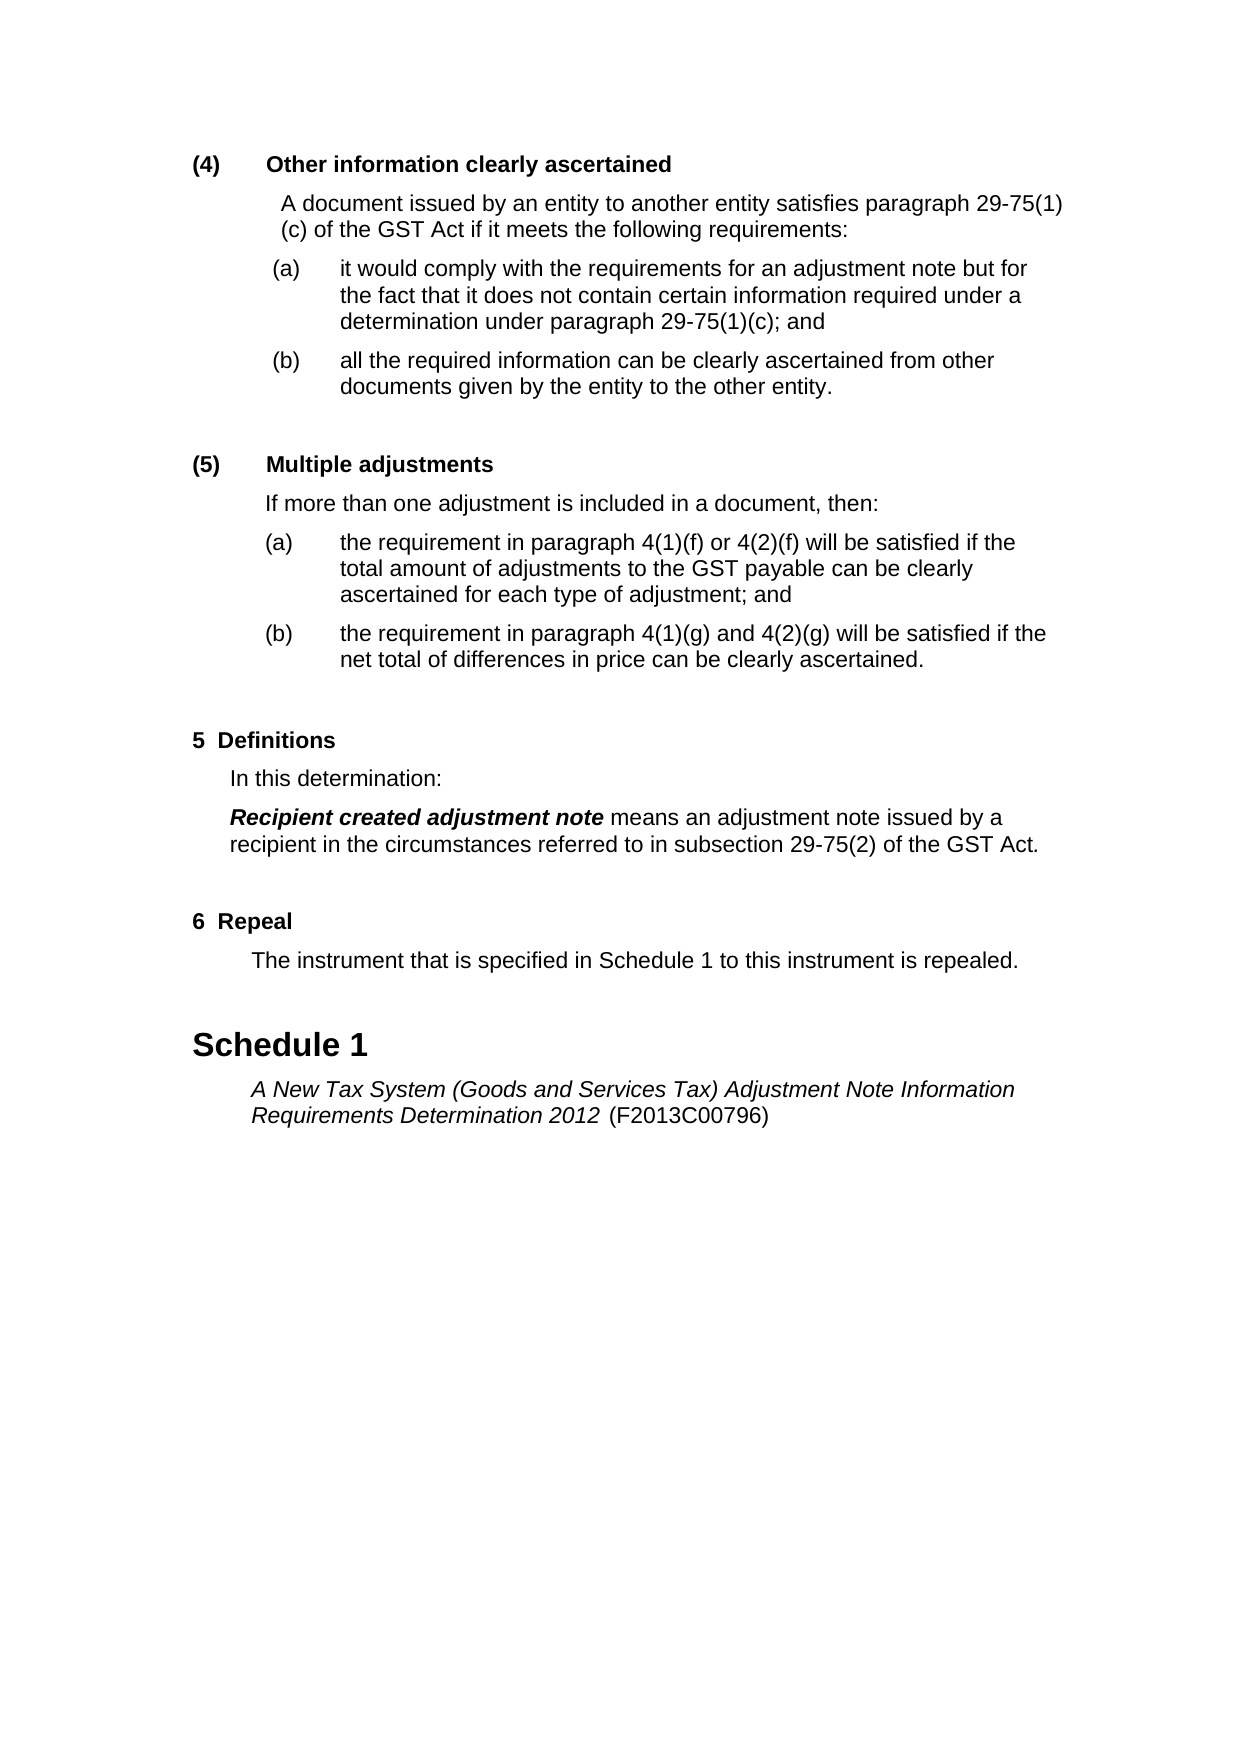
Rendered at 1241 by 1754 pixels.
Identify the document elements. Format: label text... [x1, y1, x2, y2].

subtitle 5 Definitions [192, 727, 1063, 753]
text A New Tax System (Goods and Services Tax) Adjustment Note Information Requirements Determination 2012 (F2013C00796) [251, 1076, 1063, 1128]
subtitle 6 Repeal [192, 908, 1063, 935]
subtitle Schedule 1 [192, 1025, 1063, 1063]
list Multiple adjustments [192, 451, 1063, 477]
text In this determination: [229, 765, 1063, 792]
text The instrument that is specified in Schedule 1 to this instrument is repealed. [251, 947, 1063, 973]
text Recipient created adjustment note means an adjustment note issued by a recipient in the circumstances referred to in subsection 29-75(2) of the GST Act. [229, 804, 1063, 857]
text If more than one adjustment is included in a document, then: [192, 490, 1063, 516]
text (a) the requirement in paragraph 4(1)(f) or 4(2)(f) will be satisfied if the total amount of adjustments to the GST payable can be clearly ascertained for each type of adjustment; and [265, 528, 1063, 608]
list Other information clearly ascertained [192, 151, 1063, 177]
text (a) it would comply with the requirements for an adjustment note but for the fact that it does not contain certain information required under a determination under paragraph 29-75(1)(c); and [266, 255, 1063, 334]
text (b) all the required information can be clearly ascertained from other documents given by the entity to the other entity. [266, 347, 1063, 399]
text (b) the requirement in paragraph 4(1)(g) and 4(2)(g) will be satisfied if the net total of differences in price can be clearly ascertained. [265, 620, 1063, 673]
text A document issued by an entity to another entity satisfies paragraph 29-75(1)(c) of the GST Act if it meets the following requirements: [281, 190, 1063, 243]
